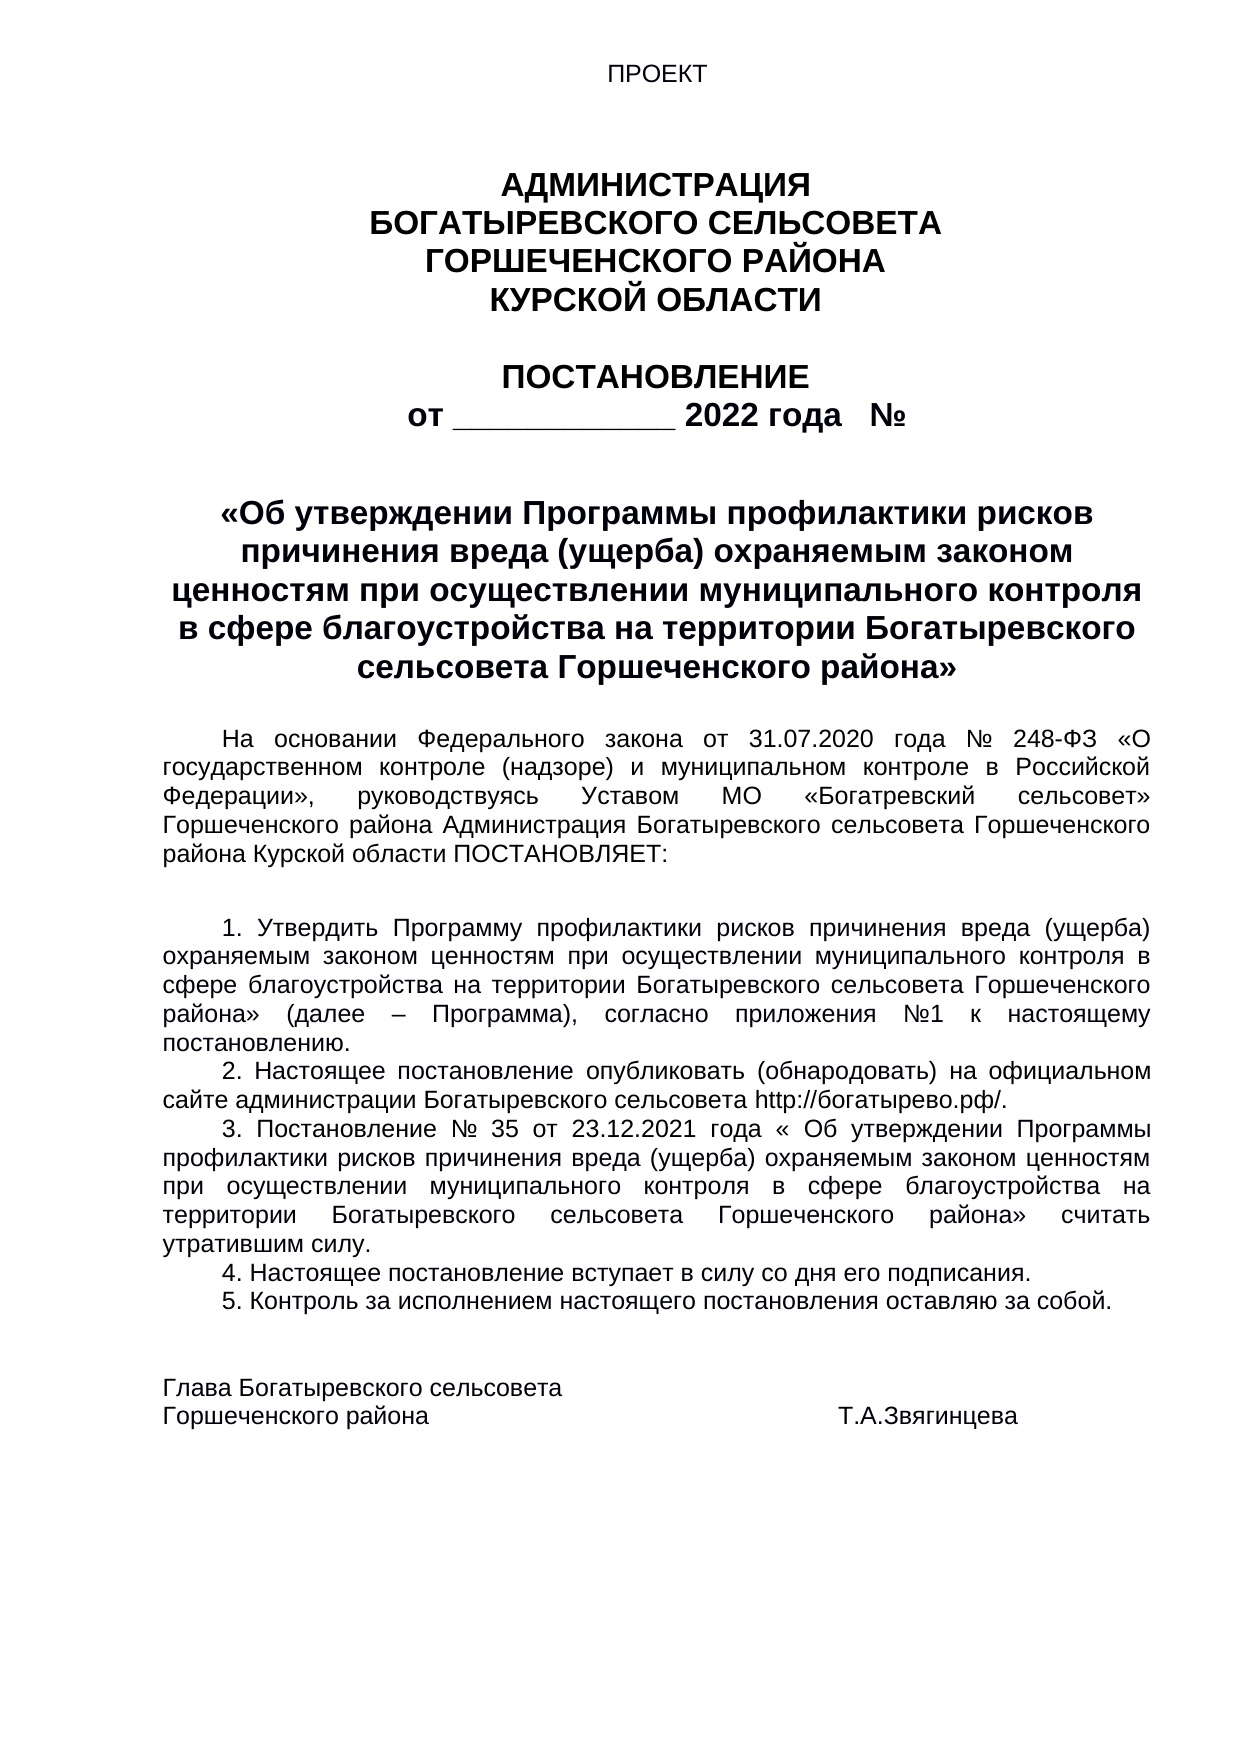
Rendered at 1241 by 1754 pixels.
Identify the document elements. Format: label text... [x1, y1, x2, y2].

text БОГАТЫРЕВСКОГО СЕЛЬСОВЕТА ГОРШЕЧЕНСКОГО РАЙОНА [162, 203, 1149, 280]
text ПРОЕКТ [162, 59, 1152, 88]
text Горшеченского района Т.А.Звягинцева [162, 1401, 1152, 1430]
text ПОСТАНОВЛЕНИЕ [162, 357, 1149, 395]
text 4. Настоящее постановление вступает в силу со дня его подписания. [162, 1257, 1152, 1286]
text от ____________ 2022 года № [162, 395, 1152, 434]
text АДМИНИСТРАЦИЯ [162, 165, 1149, 203]
text «Об утверждении Программы профилактики рисков причинения вреда (ущерба) охраняемым законом ценностям при осуществлении муниципального контроля в сфере благоустройства на территории Богатыревского сельсовета Горшеченского района» [162, 493, 1152, 685]
text 2. Настоящее постановление опубликовать (обнародовать) на официальном сайте администрации Богатыревского сельсовета http://богатырево.рф/. [162, 1056, 1152, 1114]
text 5. Контроль за исполнением настоящего постановления оставляю за собой. [162, 1286, 1152, 1315]
text 3. Постановление № 35 от 23.12.2021 года « Об утверждении Программы профилактики рисков причинения вреда (ущерба) охраняемым законом ценностям при осуществлении муниципального контроля в сфере благоустройства на территории Богатыревского сельсовета Горшеченского района» считать утратившим силу. [162, 1114, 1152, 1257]
subtitle На основании Федерального закона от 31.07.2020 года № 248-ФЗ «О государственном контроле (надзоре) и муниципальном контроле в Российской Федерации», руководствуясь Уставом МО «Богатревский сельсовет» Горшеченского района Администрация Богатыревского сельсовета Горшеченского района Курской области ПОСТАНОВЛЯЕТ: [162, 724, 1152, 867]
text Глава Богатыревского сельсовета [162, 1372, 1152, 1401]
text КУРСКОЙ ОБЛАСТИ [162, 280, 1149, 318]
text 1. Утвердить Программу профилактики рисков причинения вреда (ущерба) охраняемым законом ценностям при осуществлении муниципального контроля в сфере благоустройства на территории Богатыревского сельсовета Горшеченского района» (далее – Программа), согласно приложения №1 к настоящему постановлению. [162, 912, 1152, 1056]
